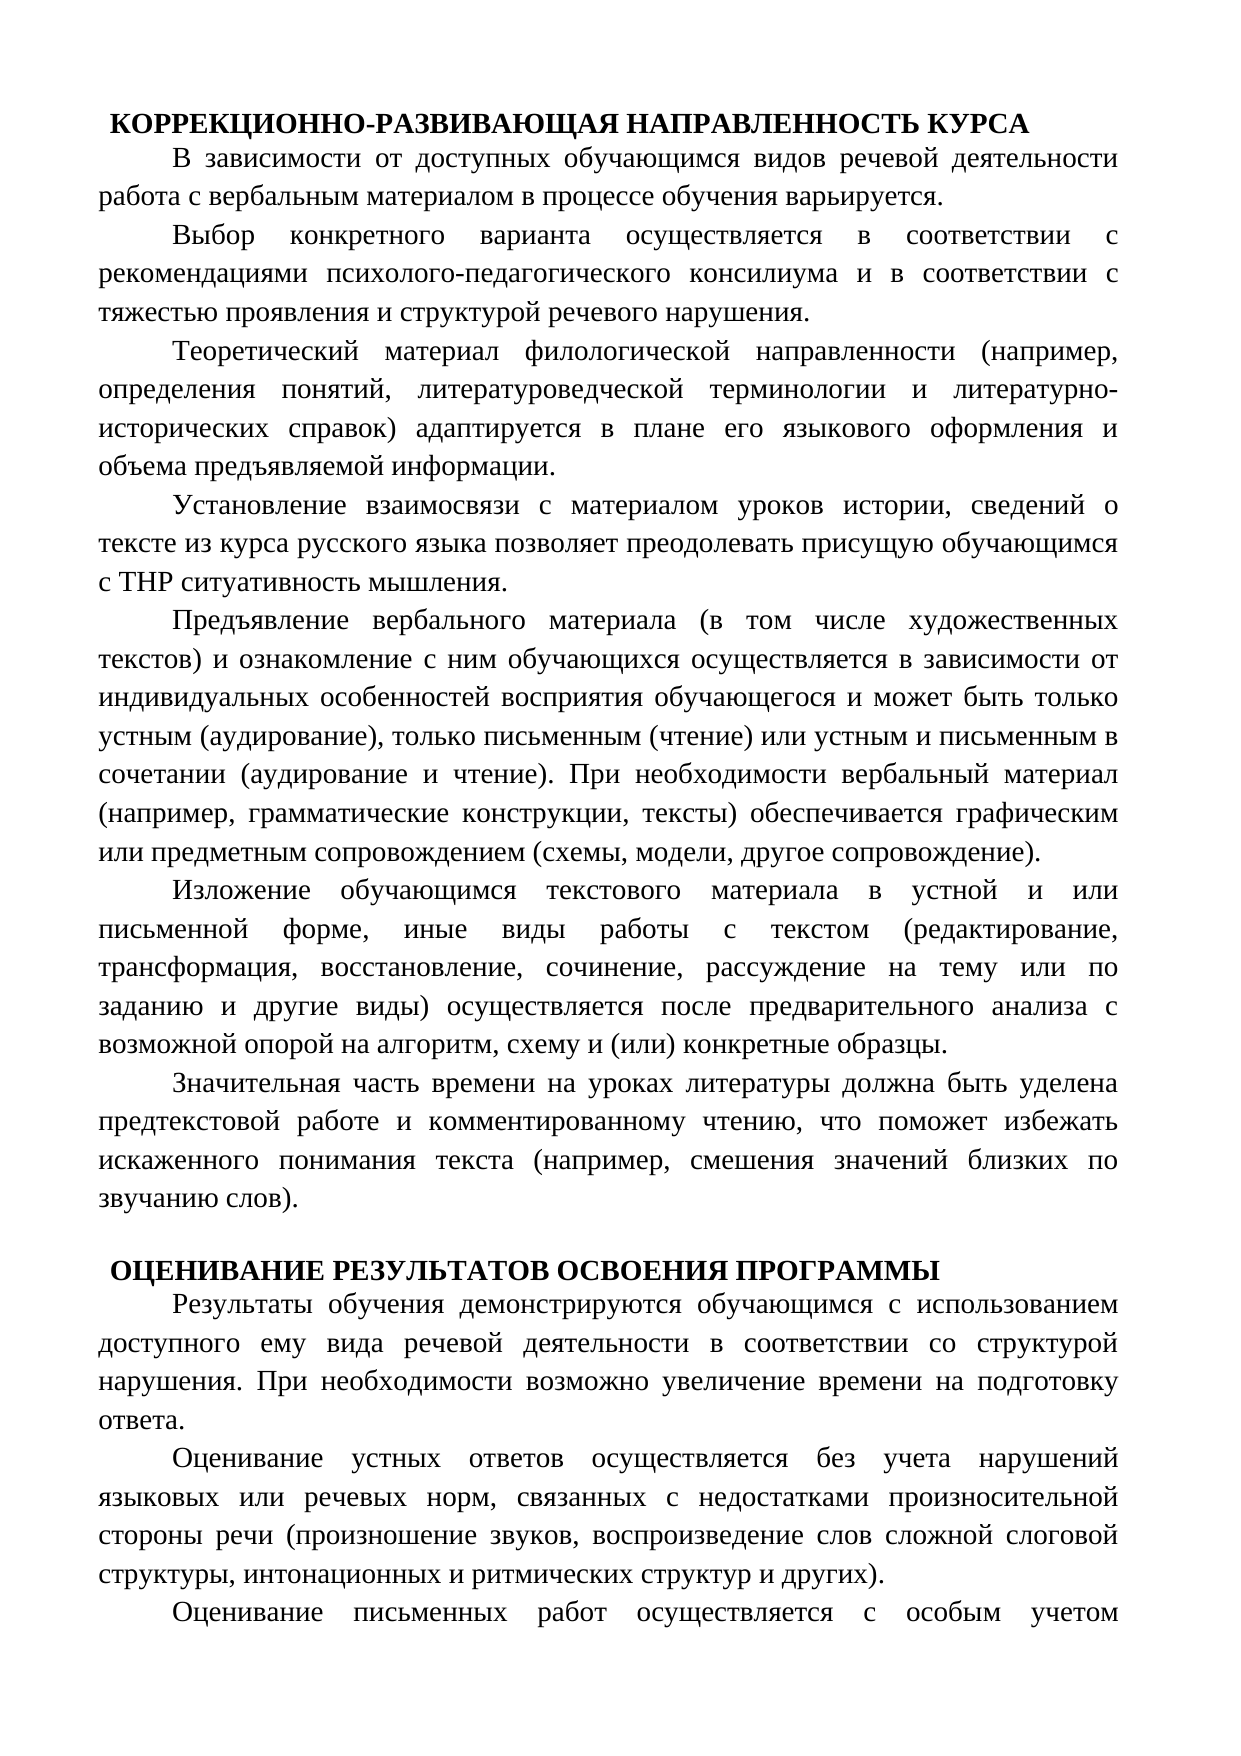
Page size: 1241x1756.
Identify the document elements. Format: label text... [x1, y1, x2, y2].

text Значительная часть времени на уроках литературы должна быть уделена предтекстовой работе и комментированному чтению, что поможет избежать искаженного понимания текста (например, смешения значений близких по звучанию слов). [98, 1065, 1119, 1214]
text Теоретический материал филологической направленности (например, определения понятий, литературоведческой терминологии и литературно-исторических справок) адаптируется в плане его языкового оформления и объема предъявляемой информации. [98, 333, 1119, 482]
subtitle ОЦЕНИВАНИЕ РЕЗУЛЬТАТОВ ОСВОЕНИЯ ПРОГРАММЫ [109, 1253, 1119, 1286]
text Установление взаимосвязи с материалом уроков истории, сведений о тексте из курса русского языка позволяет преодолевать присущую обучающимся с ТНР ситуативность мышления. [98, 487, 1119, 597]
text Предъявление вербального материала (в том числе художественных текстов) и ознакомление с ним обучающихся осуществляется в зависимости от индивидуальных особенностей восприятия обучающегося и может быть только устным (аудирование), только письменным (чтение) или устным и письменным в сочетании (аудирование и чтение). При необходимости вербальный материал (например, грамматические конструкции, тексты) обеспечивается графическим или предметным сопровождением (схемы, модели, другое сопровождение). [98, 602, 1119, 867]
text Результаты обучения демонстрируются обучающимся с использованием доступного ему вида речевой деятельности в соответствии со структурой нарушения. При необходимости возможно увеличение времени на подготовку ответа. [98, 1286, 1119, 1435]
text Изложение обучающимся текстового материала в устной и или письменной форме, иные виды работы с текстом (редактирование, трансформация, восстановление, сочинение, рассуждение на тему или по заданию и другие виды) осуществляется после предварительного анализа с возможной опорой на алгоритм, схему и (или) конкретные образцы. [98, 872, 1119, 1060]
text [98, 1594, 1119, 1628]
text В зависимости от доступных обучающимся видов речевой деятельности работа с вербальным материалом в процессе обучения варьируется. [98, 140, 1119, 212]
subtitle КОРРЕКЦИОННО-РАЗВИВАЮЩАЯ НАПРАВЛЕННОСТЬ КУРСА [109, 106, 1119, 140]
text Оценивание устных ответов осуществляется без учета нарушений языковых или речевых норм, связанных с недостатками произносительной стороны речи (произношение звуков, воспроизведение слов сложной слоговой структуры, интонационных и ритмических структур и других). [98, 1440, 1119, 1589]
text Выбор конкретного варианта осуществляется в соответствии с рекомендациями психолого-педагогического консилиума и в соответствии с тяжестью проявления и структурой речевого нарушения. [98, 217, 1119, 328]
